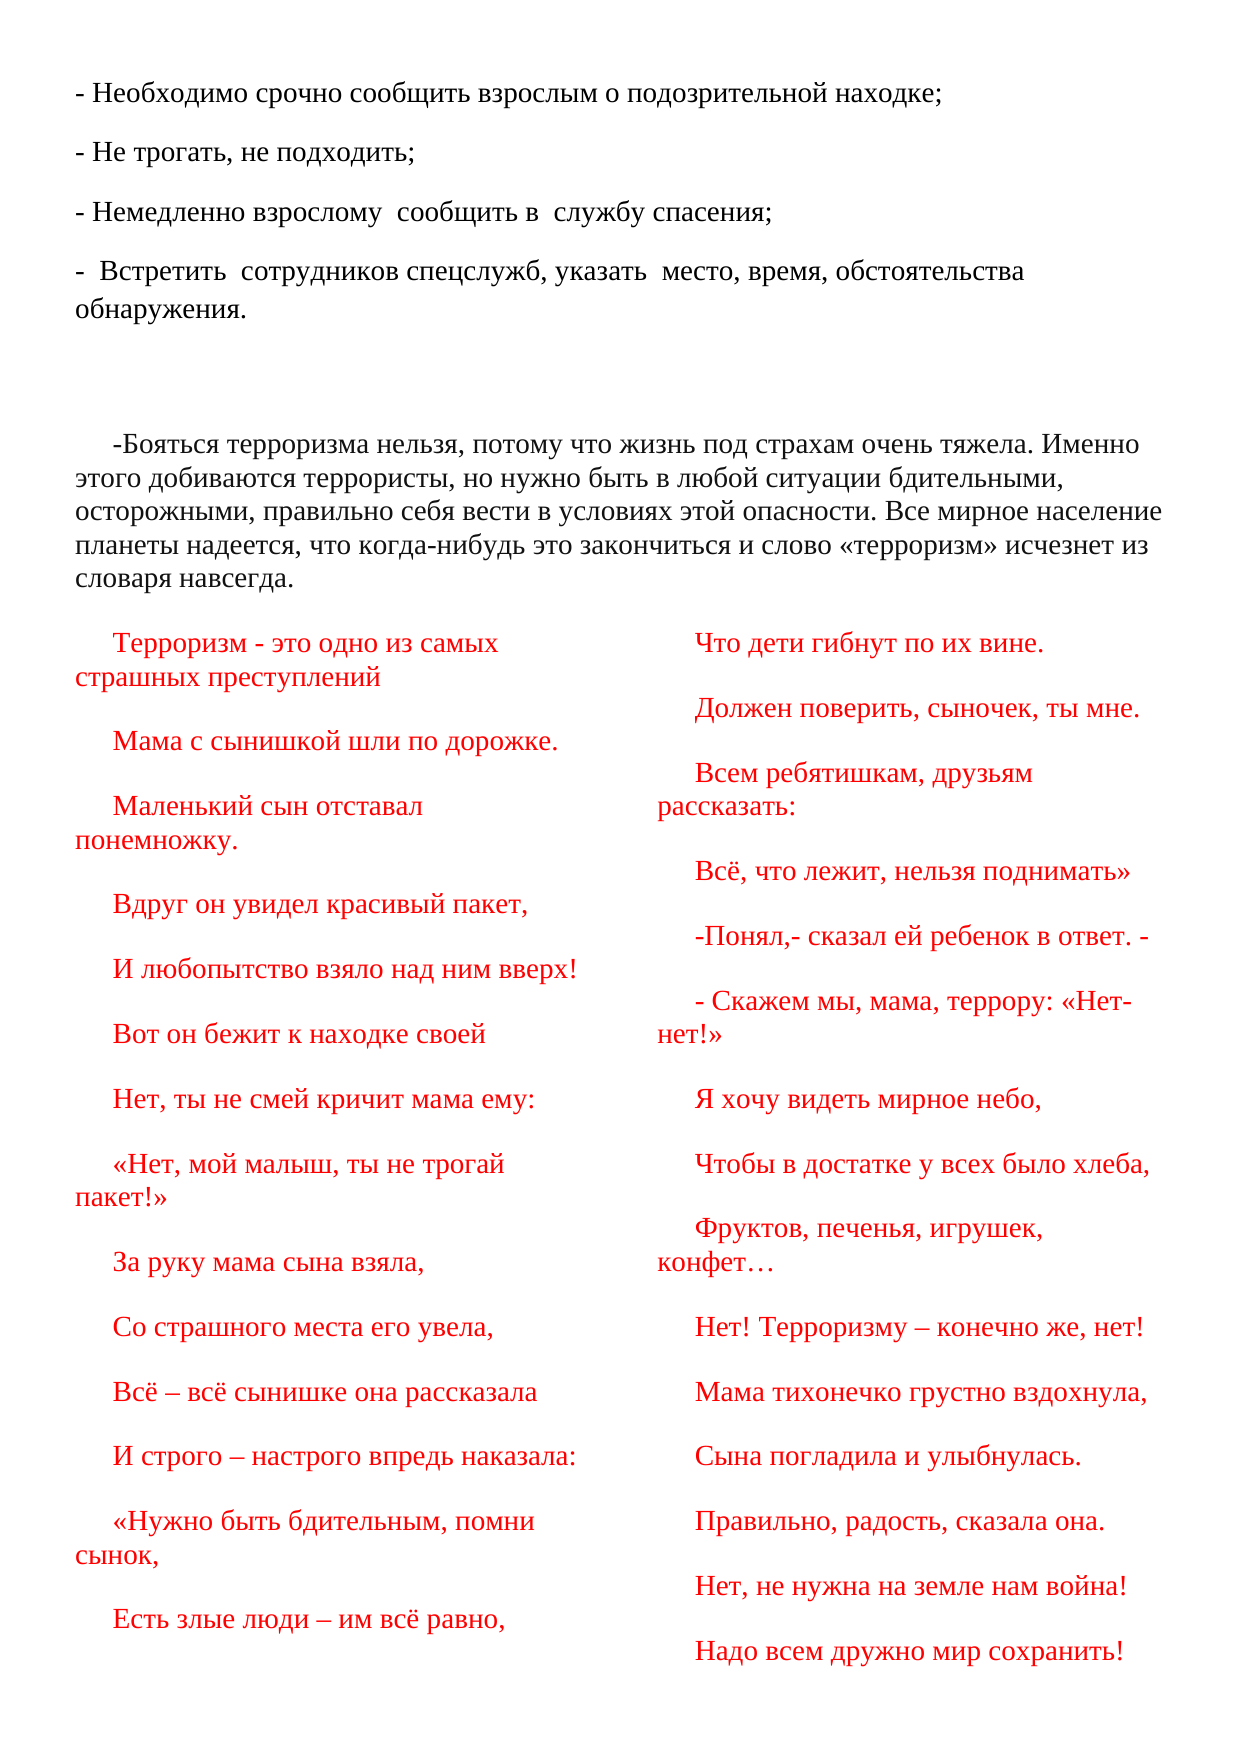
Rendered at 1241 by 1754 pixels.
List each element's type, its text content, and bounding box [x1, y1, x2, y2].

text Вдруг он увидел красивый пакет, [75, 887, 583, 920]
text Всё – всё сынишке она рассказала [75, 1374, 583, 1407]
text Чтобы в достатке у всех было хлеба, [657, 1146, 1165, 1179]
text Вот он бежит к находке своей [75, 1016, 583, 1050]
text Терроризм - это одно из самых страшных преступлений [75, 625, 583, 692]
text Нет, не нужна на земле нам война! [657, 1568, 1165, 1602]
text - Встретить сотрудников спецслужб, указать место, время, обстоятельства обнаружения. [75, 253, 1165, 325]
text -Понял,- сказал ей ребенок в ответ. - [657, 918, 1165, 951]
text «Нет, мой малыш, ты не трогай пакет!» [75, 1146, 583, 1213]
text Всё, что лежит, нельзя поднимать» [657, 853, 1165, 887]
text «Нужно быть бдительным, помни сынок, [75, 1503, 583, 1570]
text Нет, ты не смей кричит мама ему: [75, 1081, 583, 1114]
text Есть злые люди – им всё равно, [75, 1602, 583, 1635]
text Сына погладила и улыбнулась. [657, 1438, 1165, 1472]
text - Не трогать, не подходить; [75, 134, 1165, 168]
text Со страшного места его увела, [75, 1309, 583, 1342]
text Правильно, радость, сказала она. [657, 1503, 1165, 1537]
text Мама тихонечко грустно вздохнула, [657, 1374, 1165, 1407]
text Надо всем дружно мир сохранить! [657, 1633, 1165, 1666]
text - Немедленно взрослому сообщить в службу спасения; [75, 194, 1165, 227]
text Мама с сынишкой шли по дорожке. [75, 723, 583, 757]
text Нет! Терроризму – конечно же, нет! [657, 1309, 1165, 1342]
text Фруктов, печенья, игрушек, конфет… [657, 1211, 1165, 1278]
text Должен поверить, сыночек, ты мне. [657, 690, 1165, 723]
text За руку мама сына взяла, [75, 1244, 583, 1278]
text И строго – настрого впредь наказала: [75, 1438, 583, 1472]
text И любопытство взяло над ним вверх! [75, 951, 583, 985]
text Я хочу видеть мирное небо, [657, 1081, 1165, 1114]
text - Необходимо срочно сообщить взрослым о подозрительной находке; [75, 75, 1165, 108]
text Всем ребятишкам, друзьям рассказать: [657, 755, 1165, 822]
text Что дети гибнут по их вине. [657, 625, 1165, 659]
text -Бояться терроризма нельзя, потому что жизнь под страхам очень тяжела. Именно этого добиваются террористы, но нужно быть в любой ситуации бдительными, осторожными, правильно себя вести в условиях этой опасности. Все мирное население планеты надеется, что когда-нибудь это закончиться и слово «терроризм» исчезнет из словаря навсегда. [75, 426, 1165, 594]
text - Скажем мы, мама, террору: «Нет-нет!» [657, 983, 1165, 1050]
text Маленький сын отставал понемножку. [75, 788, 583, 855]
